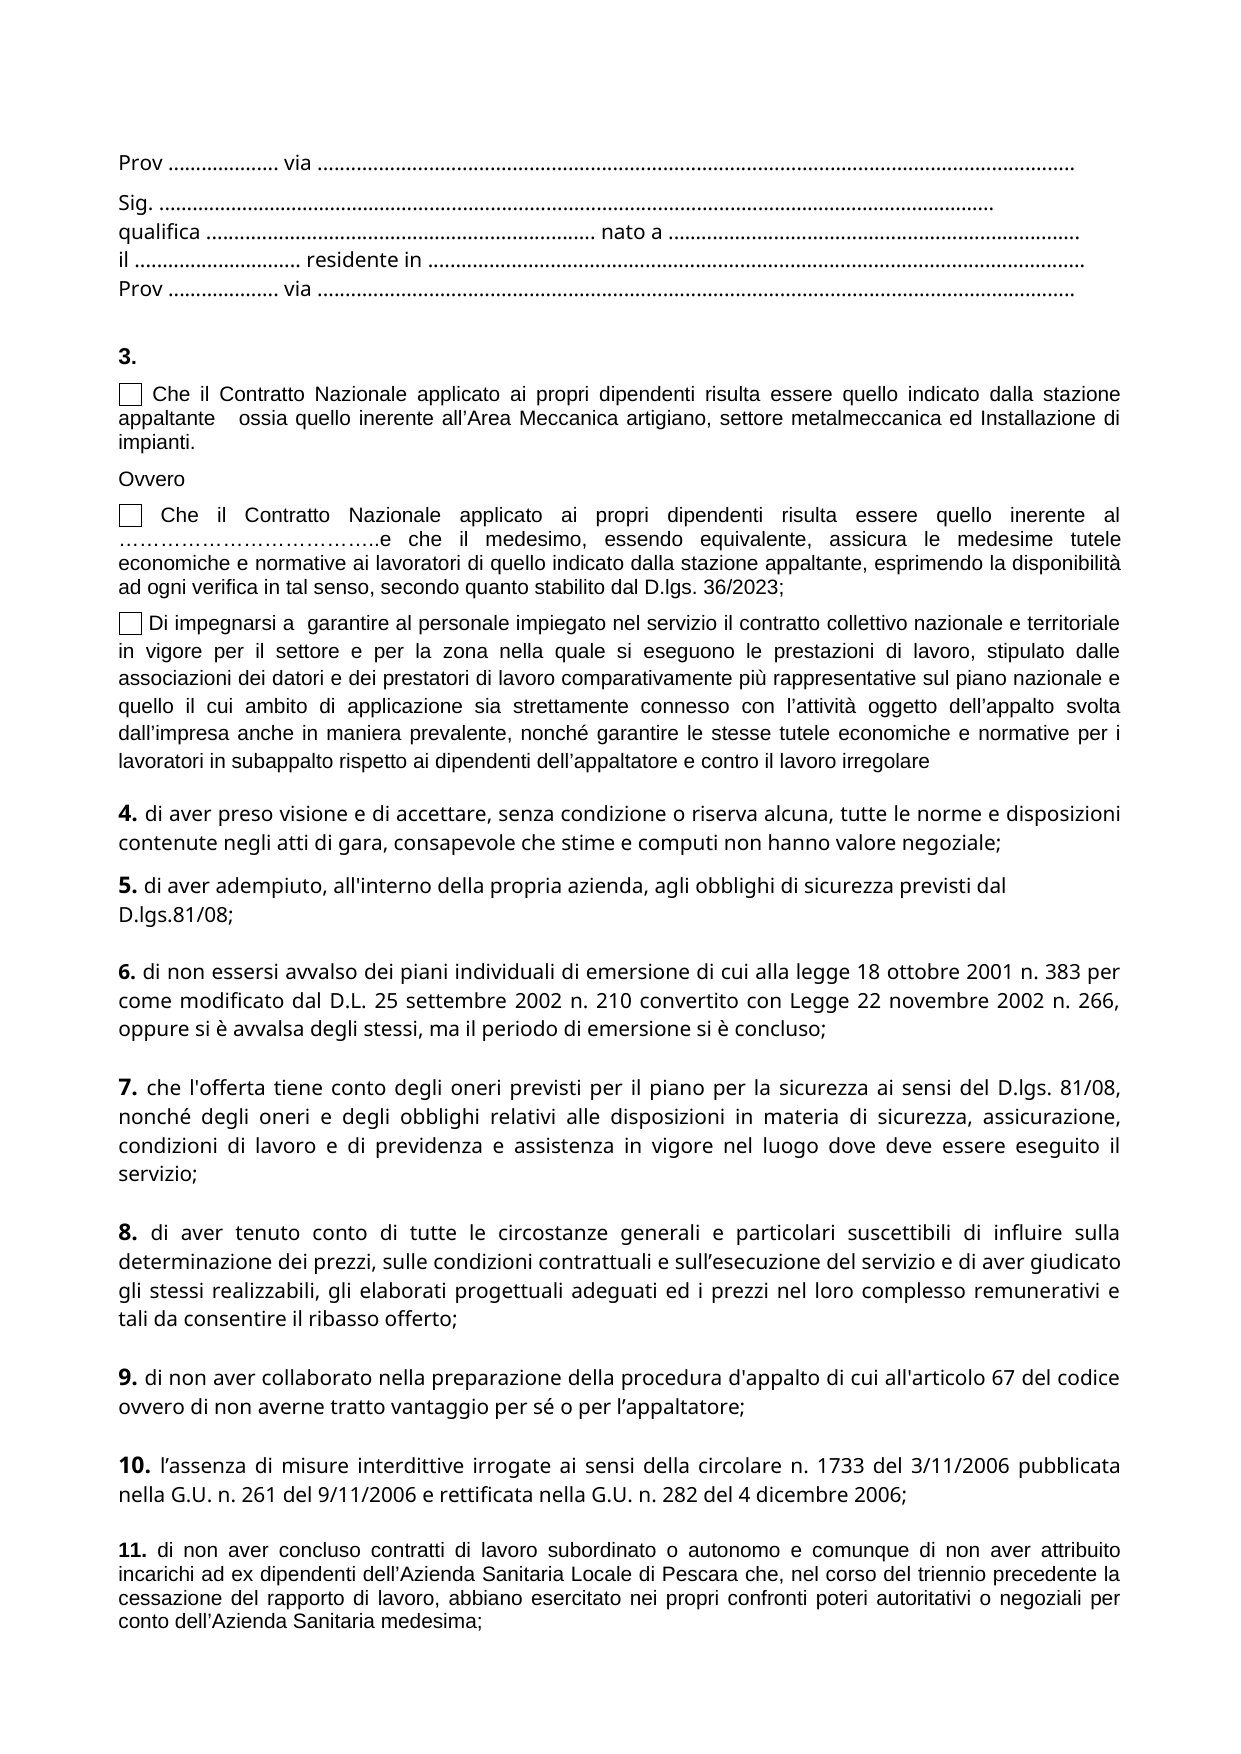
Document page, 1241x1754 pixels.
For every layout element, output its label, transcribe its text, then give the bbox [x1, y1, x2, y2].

text Che il Contratto Nazionale applicato ai propri dipendenti risulta essere quello indicato dalla stazione appaltante ossia quello inerente all’Area Meccanica artigiano, settore metalmeccanica ed Installazione di impianti. [118, 382, 1122, 454]
text Sig. .......……………………………….................................................................……………….…………………... [118, 188, 1122, 217]
text 11. di non aver concluso contratti di lavoro subordinato o autonomo e comunque di non aver attribuito incarichi ad ex dipendenti dell’Azienda Sanitaria Locale di Pescara che, nel corso del triennio precedente la cessazione del rapporto di lavoro, abbiano esercitato nei propri confronti poteri autoritativi o negoziali per conto dell’Azienda Sanitaria medesima; [118, 1537, 1122, 1633]
text 8. di aver tenuto conto di tutte le circostanze generali e particolari suscettibili di influire sulla determinazione dei prezzi, sulle condizioni contrattuali e sull’esecuzione del servizio e di aver giudicato gli stessi realizzabili, gli elaborati progettuali adeguati ed i prezzi nel loro complesso remunerativi e tali da consentire il ribasso offerto; [118, 1216, 1122, 1333]
text Ovvero [118, 466, 1122, 490]
text 6. di non essersi avvalso dei piani individuali di emersione di cui alla legge 18 ottobre 2001 n. 383 per come modificato dal D.L. 25 settembre 2002 n. 210 convertito con Legge 22 novembre 2002 n. 266, oppure si è avvalsa degli stessi, ma il periodo di emersione si è concluso; [118, 957, 1122, 1043]
text 3. [118, 343, 1122, 369]
text 5. di aver adempiuto, all'interno della propria azienda, agli obblighi di sicurezza previsti dal D.lgs.81/08; [118, 869, 1122, 929]
text 10. l’assenza di misure interdittive irrogate ai sensi della circolare n. 1733 del 3/11/2006 pubblicata nella G.U. n. 261 del 9/11/2006 e rettificata nella G.U. n. 282 del 4 dicembre 2006; [118, 1449, 1122, 1509]
text Che il Contratto Nazionale applicato ai propri dipendenti risulta essere quello inerente al ………………………………..e che il medesimo, essendo equivalente, assicura le medesime tutele economiche e normative ai lavoratori di quello indicato dalla stazione appaltante, esprimendo la disponibilità ad ogni verifica in tal senso, secondo quanto stabilito dal D.lgs. 36/2023; [118, 503, 1122, 599]
text 9. di non aver collaborato nella preparazione della procedura d'appalto di cui all'articolo 67 del codice ovvero di non averne tratto vantaggio per sé o per l’appaltatore; [118, 1361, 1122, 1421]
text 4. di aver preso visione e di accettare, senza condizione o riserva alcuna, tutte le norme e disposizioni contenute negli atti di gara, consapevole che stime e computi non hanno valore negoziale; [118, 797, 1122, 857]
text Di impegnarsi a garantire al personale impiegato nel servizio il contratto collettivo nazionale e territoriale in vigore per il settore e per la zona nella quale si eseguono le prestazioni di lavoro, stipulato dalle associazioni dei datori e dei prestatori di lavoro comparativamente più rappresentative sul piano nazionale e quello il cui ambito di applicazione sia strettamente connesso con l’attività oggetto dell’appalto svolta dall’impresa anche in maniera prevalente, nonché garantire le stesse tutele economiche e normative per i lavoratori in subappalto rispetto ai dipendenti dell’appaltatore e contro il lavoro irregolare [118, 611, 1122, 773]
text 7. che l'offerta tiene conto degli oneri previsti per il piano per la sicurezza ai sensi del D.lgs. 81/08, nonché degli oneri e degli obblighi relativi alle disposizioni in materia di sicurezza, assicurazione, condizioni di lavoro e di previdenza e assistenza in vigore nel luogo dove deve essere eseguito il servizio; [118, 1071, 1122, 1188]
